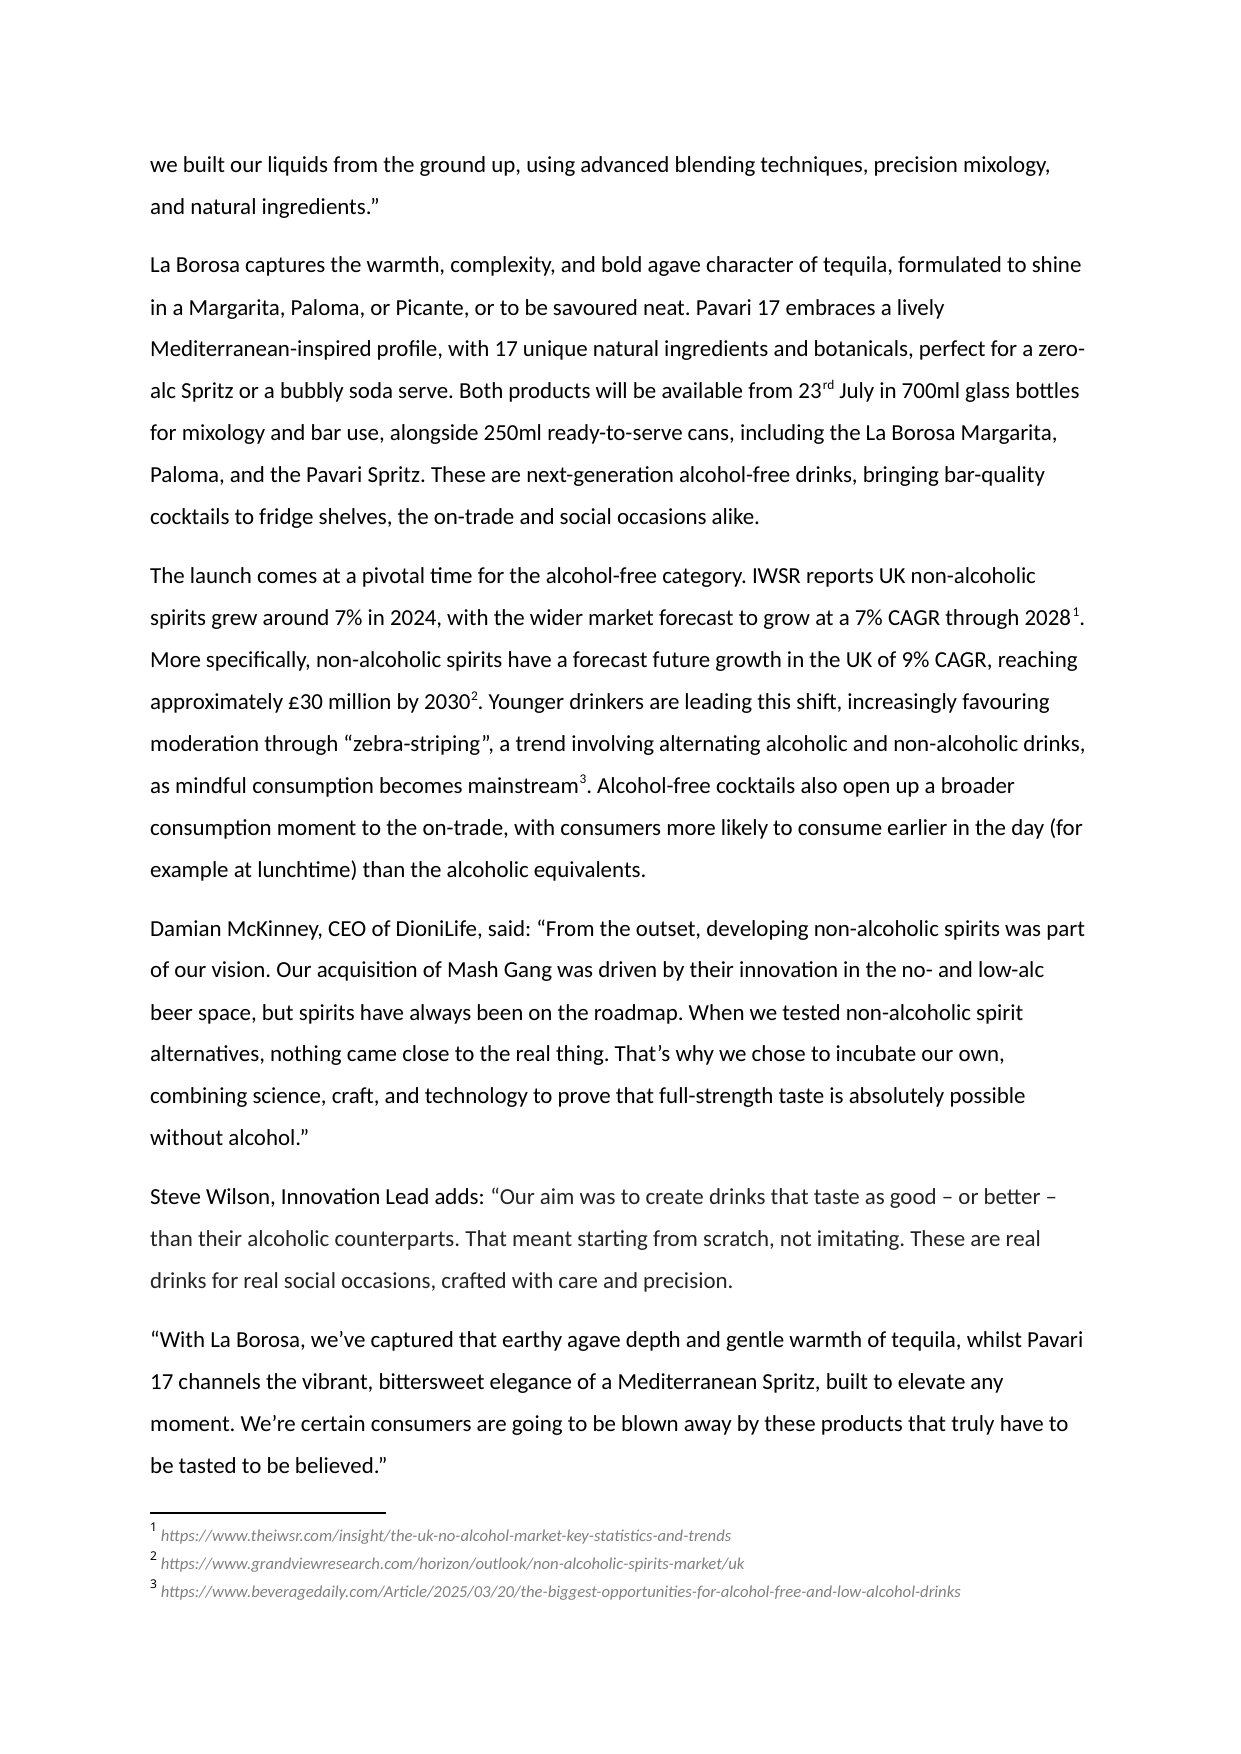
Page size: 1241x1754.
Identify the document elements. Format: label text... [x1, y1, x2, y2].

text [150, 150, 1090, 220]
text “With La Borosa, we’ve captured that earthy agave depth and gentle warmth of tequila, whilst Pavari 17 channels the vibrant, bittersweet elegance of a Mediterranean Spritz, built to elevate any moment. We’re certain consumers are going to be blown away by these products that truly have to be tasted to be believed.” [150, 1325, 1090, 1479]
text The launch comes at a pivotal time for the alcohol-free category. IWSR reports UK non-alcoholic spirits grew around 7% in 2024, with the wider market forecast to grow at a 7% CAGR through 2028. More specifically, non-alcoholic spirits have a forecast future growth in the UK of 9% CAGR, reaching approximately £30 million by 2030. Younger drinkers are leading this shift, increasingly favouring moderation through “zebra-striping”, a trend involving alternating alcoholic and non-alcoholic drinks, as mindful consumption becomes mainstream. Alcohol-free cocktails also open up a broader consumption moment to the on-trade, with consumers more likely to consume earlier in the day (for example at lunchtime) than the alcoholic equivalents. [150, 561, 1090, 883]
text Steve Wilson, Innovation Lead adds: “Our aim was to create drinks that taste as good – or better – than their alcoholic counterparts. That meant starting from scratch, not imitating. These are real drinks for real social occasions, crafted with care and precision. [150, 1182, 1090, 1294]
text Damian McKinney, CEO of DioniLife, said: “From the outset, developing non-alcoholic spirits was part of our vision. Our acquisition of Mash Gang was driven by their innovation in the no- and low-alc beer space, but spirits have always been on the roadmap. When we tested non-alcoholic spirit alternatives, nothing came close to the real thing. That’s why we chose to incubate our own, combining science, craft, and technology to prove that full-strength taste is absolutely possible without alcohol.” [150, 914, 1090, 1152]
text La Borosa captures the warmth, complexity, and bold agave character of tequila, formulated to shine in a Margarita, Paloma, or Picante, or to be savoured neat. Pavari 17 embraces a lively Mediterranean-inspired profile, with 17 unique natural ingredients and botanicals, perfect for a zero-alc Spritz or a bubbly soda serve. Both products will be available from 23rd July in 700ml glass bottles for mixology and bar use, alongside 250ml ready-to-serve cans, including the La Borosa Margarita, Paloma, and the Pavari Spritz. These are next-generation alcohol-free drinks, bringing bar-quality cocktails to fridge shelves, the on-trade and social occasions alike. [150, 251, 1090, 531]
